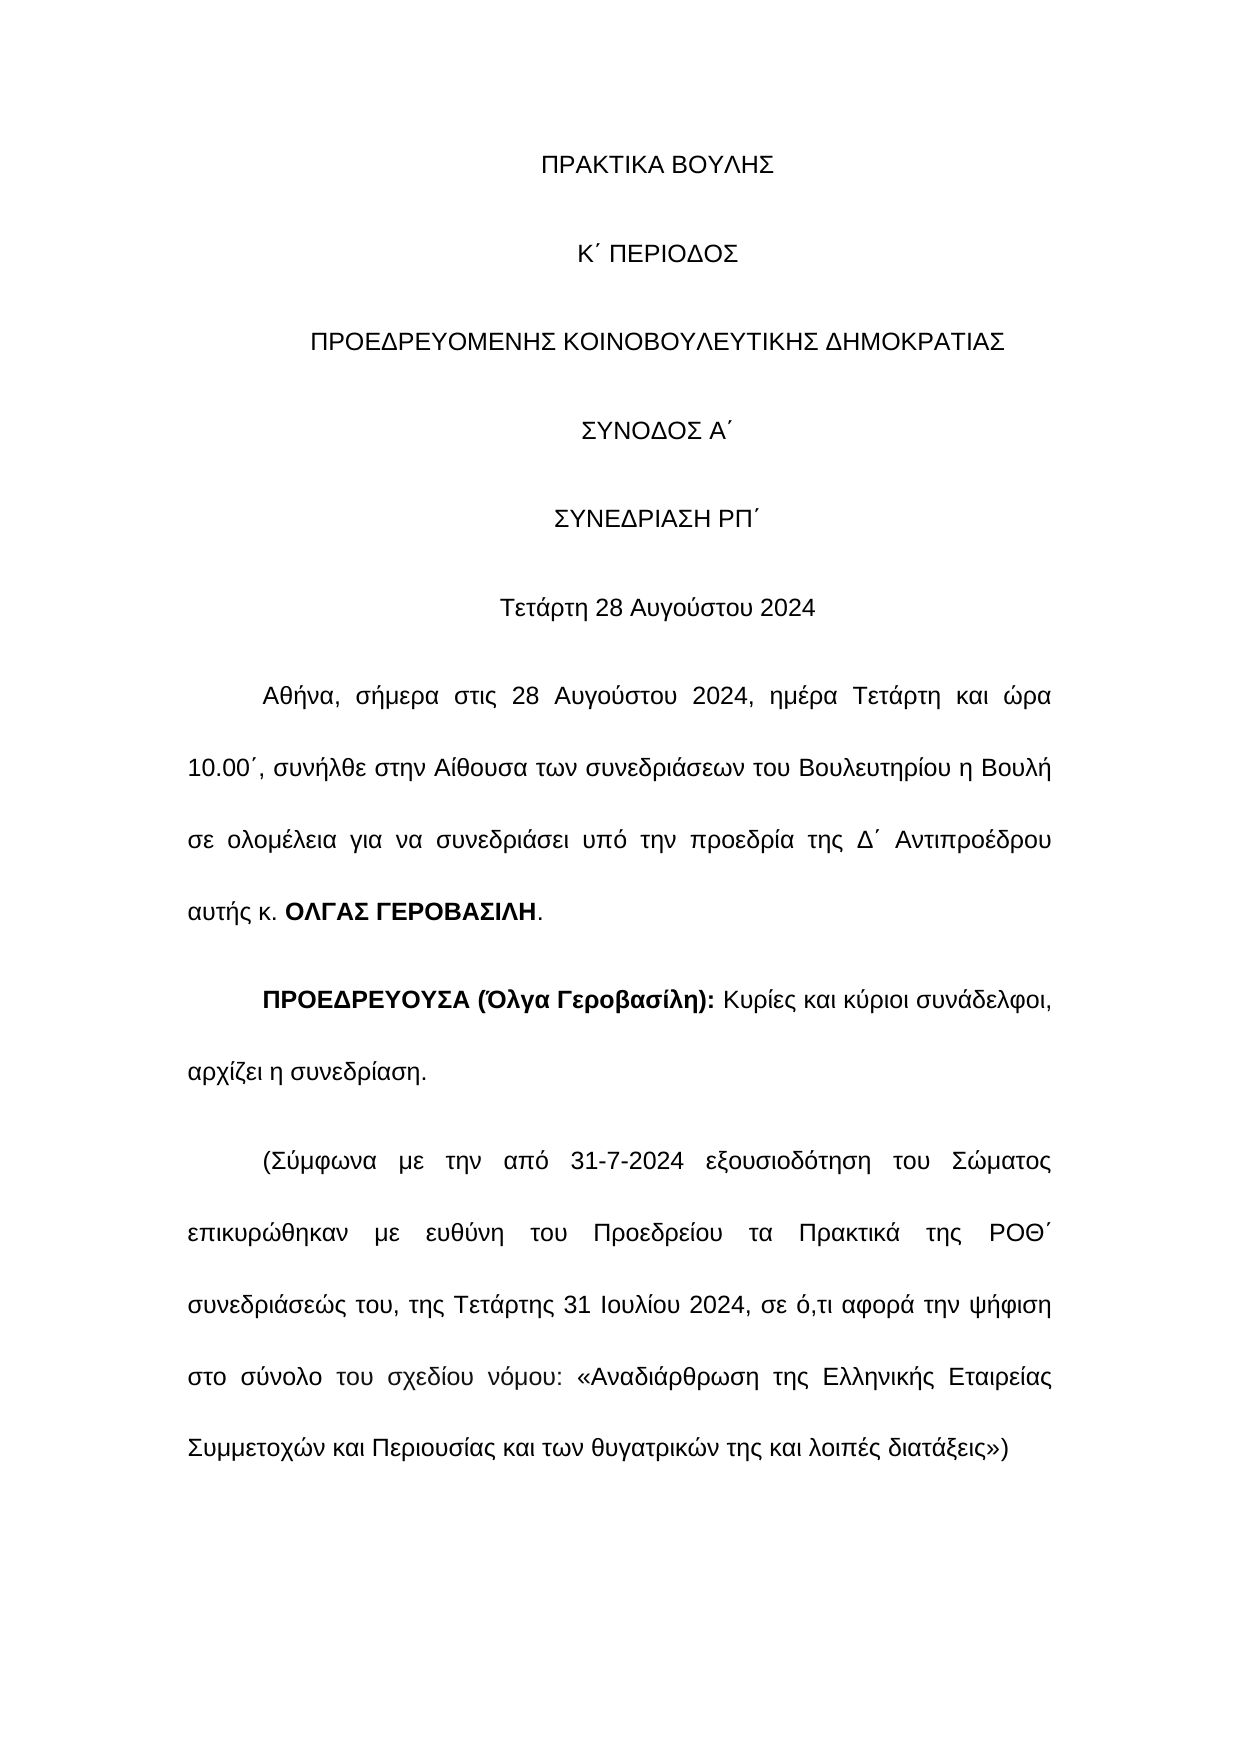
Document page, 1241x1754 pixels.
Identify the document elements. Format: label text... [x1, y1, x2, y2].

text ΣΥΝΕΔΡΙΑΣΗ ΡΠ΄ [187, 504, 1053, 533]
text Κ΄ ΠΕΡΙΟΔΟΣ [187, 238, 1053, 267]
text ΠΡΟΕΔΡΕΥΟΥΣΑ (Όλγα Γεροβασίλη): Κυρίες και κύριοι συνάδελφοι, αρχίζει η συνεδρίαση. [187, 985, 1053, 1086]
text ΠΡΑΚΤΙΚΑ ΒΟΥΛΗΣ [187, 150, 1053, 179]
text Τετάρτη 28 Αυγούστου 2024 [187, 593, 1053, 621]
text ΣΥΝΟΔΟΣ Α΄ [187, 416, 1053, 444]
text (Σύμφωνα με την από 31-7-2024 εξουσιοδότηση του Σώματος επικυρώθηκαν με ευθύνη του Προεδρείου τα Πρακτικά της ΡΟΘ΄ συνεδριάσεώς του, της Τετάρτης 31 Ιουλίου 2024, σε ό,τι αφορά την ψήφιση στο σύνολο του σχεδίου νόμου: «Αναδιάρθρωση της Ελληνικής Εταιρείας Συμμετοχών και Περιουσίας και των θυγατρικών της και λοιπές διατάξεις») [187, 1146, 1053, 1462]
text ΠΡΟΕΔΡΕΥΟΜΕΝΗΣ ΚΟΙΝΟΒΟΥΛΕΥΤΙΚΗΣ ΔΗΜΟΚΡΑΤΙΑΣ [187, 327, 1053, 356]
text Αθήνα, σήμερα στις 28 Αυγούστου 2024, ημέρα Τετάρτη και ώρα 10.00΄, συνήλθε στην Αίθουσα των συνεδριάσεων του Βουλευτηρίου η Βουλή σε ολομέλεια για να συνεδριάσει υπό την προεδρία της Δ΄ Αντιπροέδρου αυτής κ. ΟΛΓΑΣ ΓΕΡΟΒΑΣΙΛΗ. [187, 681, 1053, 926]
